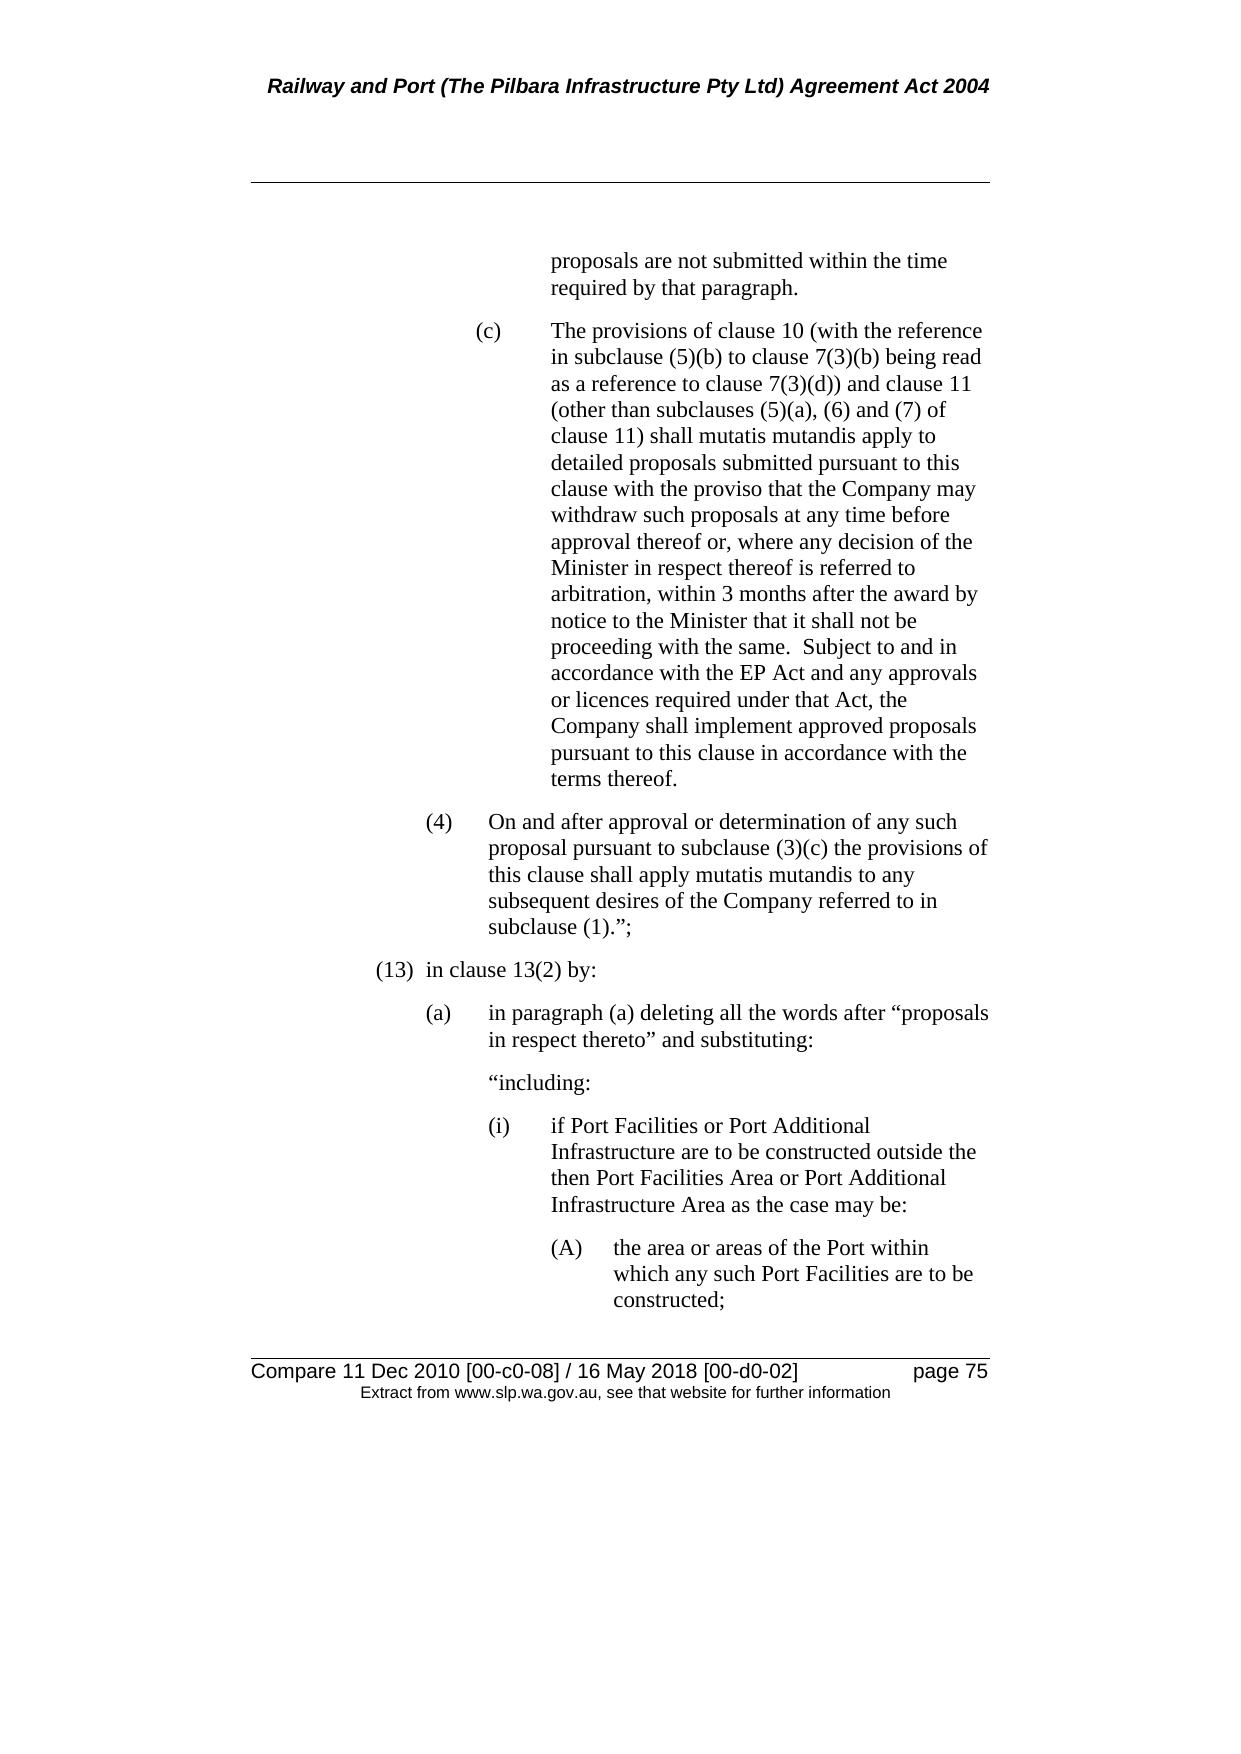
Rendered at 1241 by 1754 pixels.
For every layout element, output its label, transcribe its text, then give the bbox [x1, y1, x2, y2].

text (13) in clause 13(2) by: [251, 956, 990, 983]
text (a) in paragraph (a) deleting all the words after “proposals in respect thereto” and substituting: [251, 999, 990, 1052]
text “including: [251, 1069, 990, 1095]
text (4) On and after approval or determination of any such proposal pursuant to subclause (3)(c) the provisions of this clause shall apply mutatis mutandis to any subsequent desires of the Company referred to in subclause (1).”; [251, 808, 990, 940]
text (c) The provisions of clause 10 (with the reference in subclause (5)(b) to clause 7(3)(b) being read as a reference to clause 7(3)(d)) and clause 11 (other than subclauses (5)(a), (6) and (7) of clause 11) shall mutatis mutandis apply to detailed proposals submitted pursuant to this clause with the proviso that the Company may withdraw such proposals at any time before approval thereof or, where any decision of the Minister in respect thereof is referred to arbitration, within 3 months after the award by notice to the Minister that it shall not be proceeding with the same. Subject to and in accordance with the EP Act and any approvals or licences required under that Act, the Company shall implement approved proposals pursuant to this clause in accordance with the terms thereof. [251, 317, 990, 791]
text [251, 247, 990, 300]
text (i) if Port Facilities or Port Additional Infrastructure are to be constructed outside the then Port Facilities Area or Port Additional Infrastructure Area as the case may be: [251, 1112, 990, 1217]
text (A) the area or areas of the Port within which any such Port Facilities are to be constructed; [251, 1234, 990, 1313]
